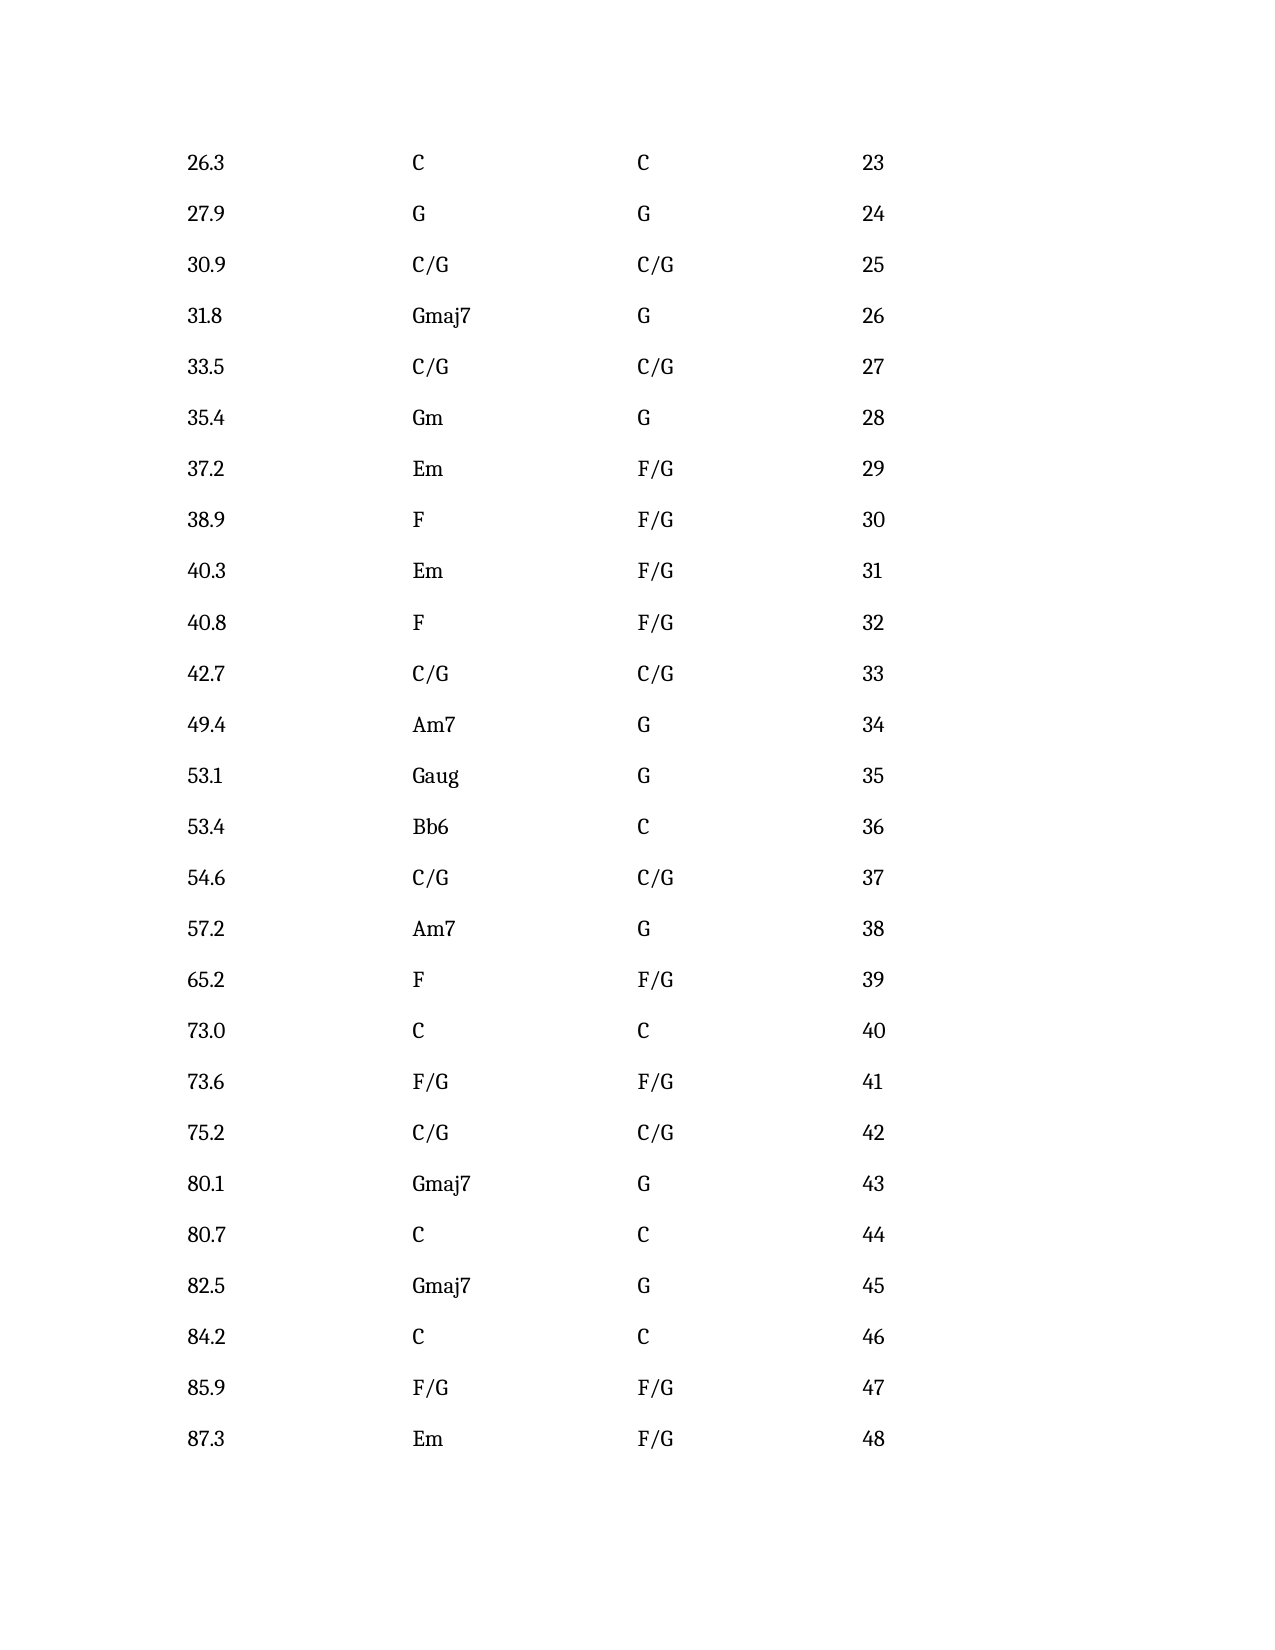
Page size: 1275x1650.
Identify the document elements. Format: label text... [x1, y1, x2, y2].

table_cell F/G [401, 1375, 626, 1426]
table_cell 53.4 [176, 814, 401, 864]
table_cell 34 [851, 711, 1076, 762]
table_cell 54.6 [176, 865, 401, 916]
table_cell 33 [851, 660, 1076, 711]
table_cell 24 [851, 201, 1076, 252]
table_cell 30 [851, 507, 1076, 558]
table_cell 40.3 [176, 558, 401, 609]
table_cell Am7 [401, 711, 626, 762]
table_cell 31 [851, 558, 1076, 609]
table_cell Gmaj7 [401, 1171, 626, 1222]
table_cell F/G [401, 1069, 626, 1120]
table_cell 27 [851, 354, 1076, 405]
table_cell C [626, 1324, 851, 1375]
table_cell 27.9 [176, 201, 401, 252]
table_cell C/G [626, 865, 851, 916]
table_cell Em [401, 558, 626, 609]
table_cell F/G [626, 558, 851, 609]
table_cell G [626, 916, 851, 967]
table_cell 42 [851, 1120, 1076, 1171]
table_cell C [401, 1324, 626, 1375]
table_cell 73.6 [176, 1069, 401, 1120]
table_cell C/G [401, 1120, 626, 1171]
table_cell C [626, 1222, 851, 1273]
table_cell 45 [851, 1273, 1076, 1324]
table_cell C [401, 150, 626, 201]
table_cell 35 [851, 763, 1076, 813]
table_cell 36 [851, 814, 1076, 864]
table_cell C [626, 150, 851, 201]
table_cell 42.7 [176, 660, 401, 711]
table_cell 26 [851, 303, 1076, 354]
table_cell F/G [626, 1375, 851, 1426]
table_cell G [626, 1273, 851, 1324]
table_cell 41 [851, 1069, 1076, 1120]
table_cell C/G [401, 354, 626, 405]
table_cell 23 [851, 150, 1076, 201]
table_cell 26.3 [176, 150, 401, 201]
table_cell 30.9 [176, 252, 401, 303]
table_cell F/G [626, 456, 851, 507]
table_cell 82.5 [176, 1273, 401, 1324]
table_cell 80.7 [176, 1222, 401, 1273]
table_cell C/G [401, 865, 626, 916]
table_cell 38 [851, 916, 1076, 967]
table_cell 44 [851, 1222, 1076, 1273]
table_cell 28 [851, 405, 1076, 456]
table_cell F [401, 609, 626, 660]
table_cell C/G [401, 252, 626, 303]
table_cell C/G [401, 660, 626, 711]
table_cell Gmaj7 [401, 1273, 626, 1324]
table_cell 37.2 [176, 456, 401, 507]
table_cell 75.2 [176, 1120, 401, 1171]
table_cell F/G [626, 1426, 851, 1477]
table_cell C [401, 1018, 626, 1069]
table_cell F/G [626, 609, 851, 660]
table_cell F [401, 967, 626, 1018]
table_cell 32 [851, 609, 1076, 660]
table_cell G [626, 711, 851, 762]
table_cell 40.8 [176, 609, 401, 660]
table_cell Am7 [401, 916, 626, 967]
table_cell 85.9 [176, 1375, 401, 1426]
table_cell F/G [626, 507, 851, 558]
table_cell 39 [851, 967, 1076, 1018]
table_cell Bb6 [401, 814, 626, 864]
table_cell 37 [851, 865, 1076, 916]
table_cell F [401, 507, 626, 558]
table_cell 40 [851, 1018, 1076, 1069]
table_cell 47 [851, 1375, 1076, 1426]
table_cell 38.9 [176, 507, 401, 558]
table_cell Gm [401, 405, 626, 456]
table_cell 65.2 [176, 967, 401, 1018]
table_cell 84.2 [176, 1324, 401, 1375]
table_cell G [626, 303, 851, 354]
table_cell G [626, 201, 851, 252]
table_cell G [401, 201, 626, 252]
table_cell 87.3 [176, 1426, 401, 1477]
table_cell F/G [626, 1069, 851, 1120]
table_cell 73.0 [176, 1018, 401, 1069]
table_cell 53.1 [176, 763, 401, 813]
table_cell F/G [626, 967, 851, 1018]
table_cell 31.8 [176, 303, 401, 354]
table_cell Em [401, 456, 626, 507]
table_cell C/G [626, 1120, 851, 1171]
table_cell 35.4 [176, 405, 401, 456]
table_cell 46 [851, 1324, 1076, 1375]
table_cell C [626, 1018, 851, 1069]
table_cell C/G [626, 660, 851, 711]
table_cell 48 [851, 1426, 1076, 1477]
table_cell 29 [851, 456, 1076, 507]
table_cell C [626, 814, 851, 864]
table_cell C [401, 1222, 626, 1273]
table_cell G [626, 763, 851, 813]
table_cell G [626, 405, 851, 456]
table_cell Gmaj7 [401, 303, 626, 354]
table_cell 57.2 [176, 916, 401, 967]
table_cell 43 [851, 1171, 1076, 1222]
table_cell Gaug [401, 763, 626, 813]
table_cell 49.4 [176, 711, 401, 762]
table_cell 25 [851, 252, 1076, 303]
table_cell G [626, 1171, 851, 1222]
table_cell 33.5 [176, 354, 401, 405]
table_cell 80.1 [176, 1171, 401, 1222]
table_cell Em [401, 1426, 626, 1477]
table_cell C/G [626, 252, 851, 303]
table_cell C/G [626, 354, 851, 405]
